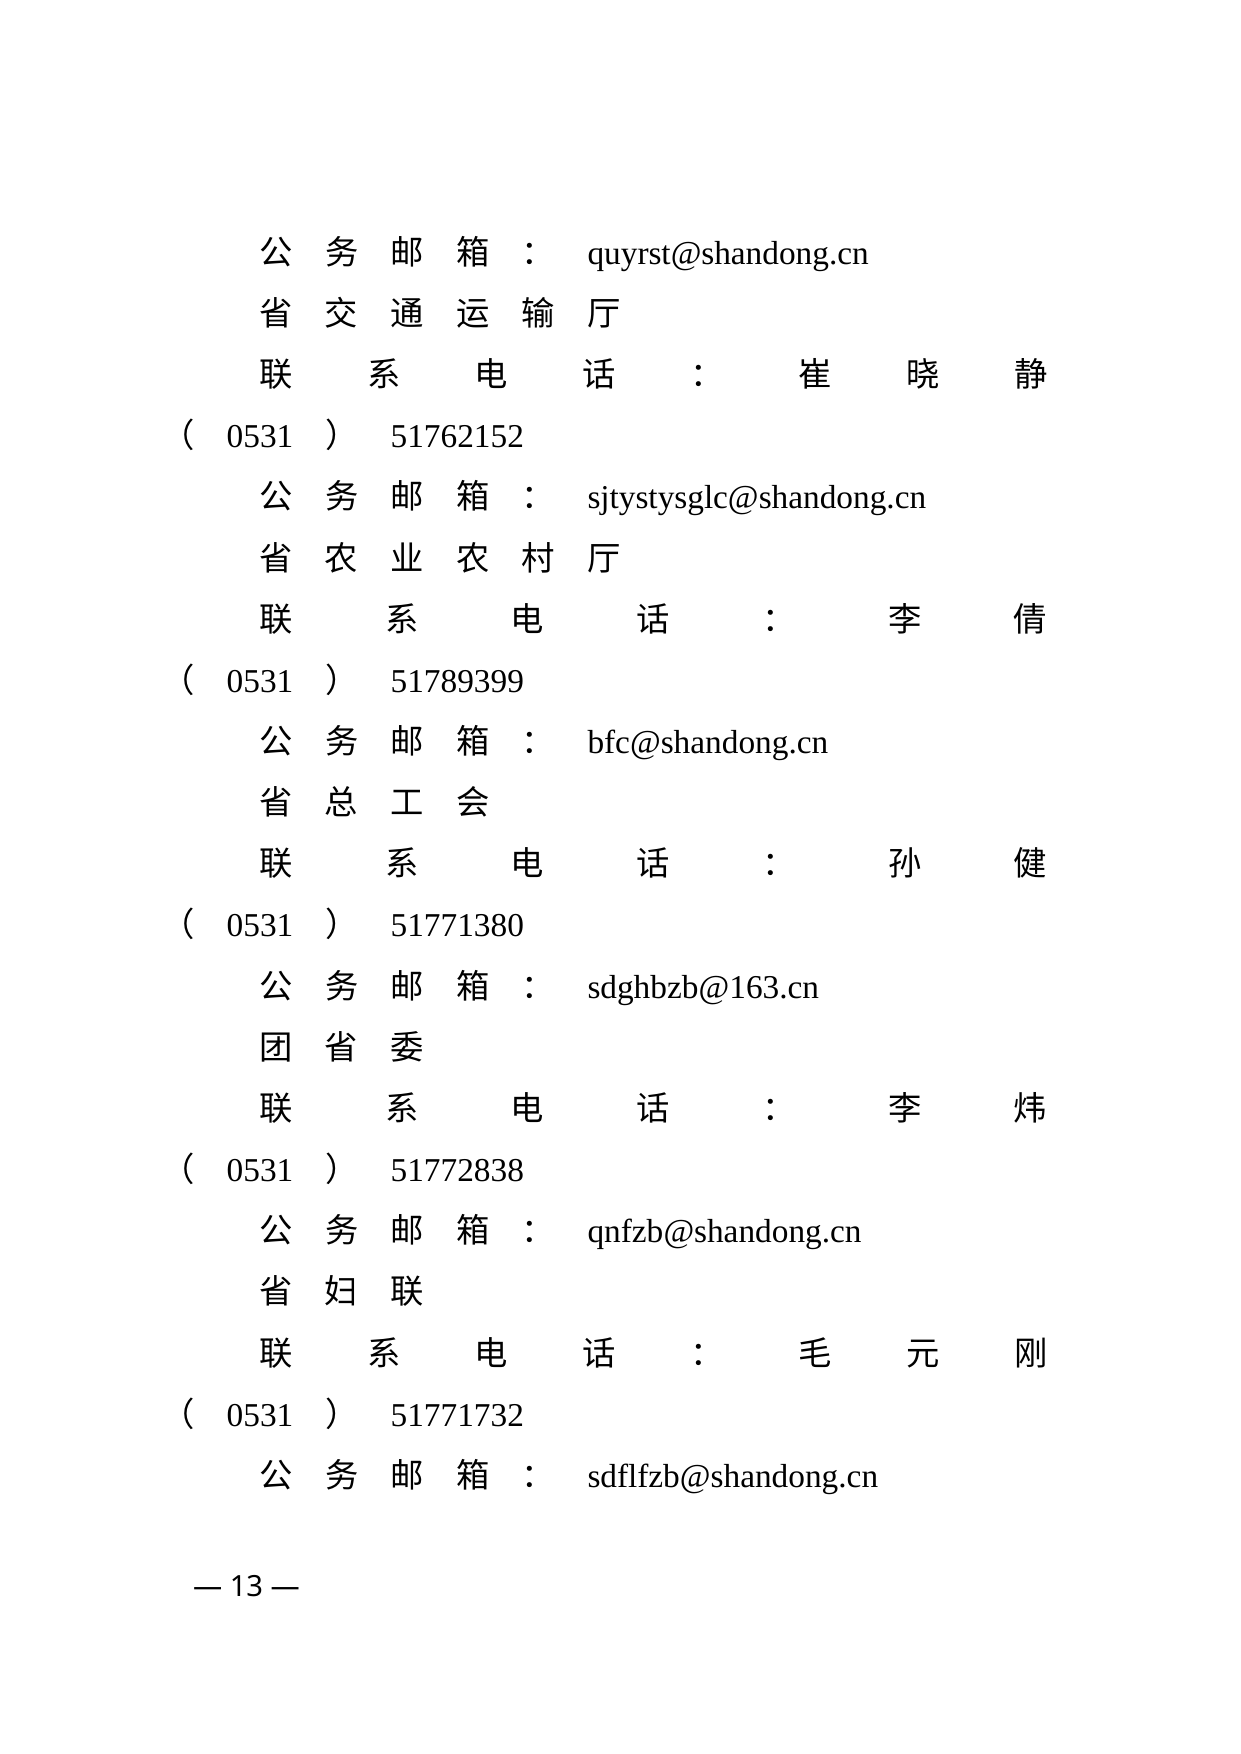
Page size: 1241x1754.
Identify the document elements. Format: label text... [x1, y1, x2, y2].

text 省农业农村厅 [161, 525, 1079, 586]
text 公务邮箱：sjtystysglc@shandong.cn [161, 464, 1079, 525]
text 联系电话：毛元刚 （0531）51771732 [161, 1320, 1079, 1442]
text 省交通运输厅 [161, 280, 1079, 341]
text 联系电话：崔晓静（0531）51762152 [161, 341, 1079, 464]
text 公务邮箱：sdghbzb@163.cn [161, 953, 1079, 1014]
text 联系电话：李倩 （0531）51789399 [161, 586, 1079, 708]
text 省总工会 [161, 769, 1079, 831]
text 公务邮箱：sdflfzb@shandong.cn [161, 1442, 1079, 1503]
text 公务邮箱：bfc@shandong.cn [161, 708, 1079, 769]
text 省妇联 [161, 1259, 1079, 1320]
text 公务邮箱：qnfzb@shandong.cn [161, 1197, 1079, 1259]
text 联系电话：孙健（0531）51771380 [161, 831, 1079, 953]
text 公务邮箱：quyrst@shandong.cn [161, 219, 1079, 280]
text 团省委 [161, 1014, 1079, 1075]
text 联系电话：李炜（0531）51772838 [161, 1075, 1079, 1197]
